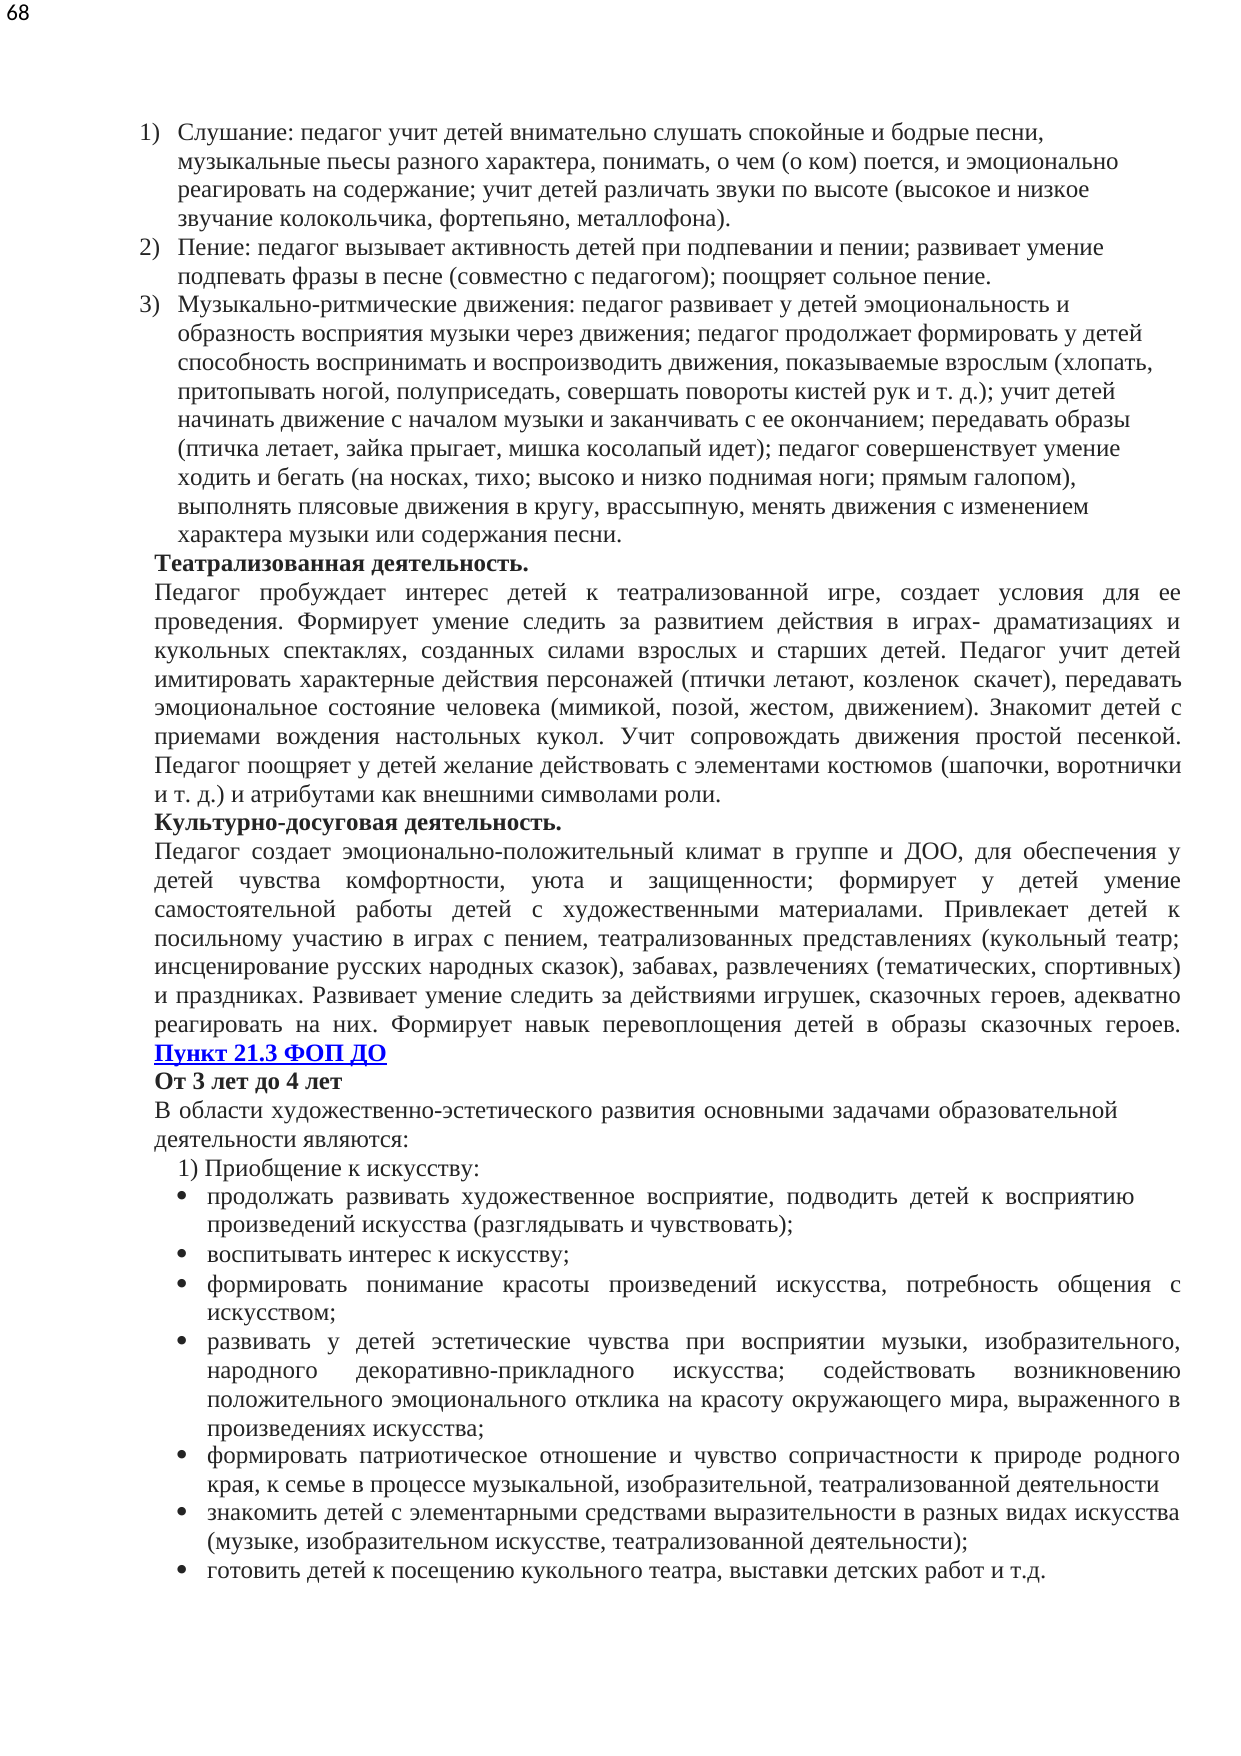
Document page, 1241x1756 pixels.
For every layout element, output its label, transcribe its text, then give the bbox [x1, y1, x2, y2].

list Приобщение к искусству: [177, 1153, 1240, 1181]
list формировать патриотическое отношение и чувство сопричастности к природе родного края, к семье в процессе музыкальной, изобразительной, театрализованной деятельности [177, 1441, 1181, 1498]
list готовить детей к посещению кукольного театра, выставки детских работ и т.д. [177, 1555, 1240, 1584]
text Педагог пробуждает интерес детей к театрализованной игре, создает условия для ее проведения. Формирует умение следить за развитием действия в играх- драматизациях и кукольных спектаклях, созданных силами взрослых и старших детей. Педагог учит детей имитировать характерные действия персонажей (птички летают, козленок скачет), передавать эмоциональное состояние человека (мимикой, позой, жестом, движением). Знакомит детей с приемами вождения настольных кукол. Учит сопровождать движения простой песенкой. Педагог поощряет у детей желание действовать с элементами костюмов (шапочки, воротнички и т. д.) и атрибутами как внешними символами роли. [154, 577, 1182, 807]
list Слушание: педагог учит детей внимательно слушать спокойные и бодрые песни, музыкальные пьесы разного характера, понимать, о чем (о ком) поется, и эмоционально реагировать на содержание; учит детей различать звуки по высоте (высокое и низкое звучание колокольчика, фортепьяно, металлофона). [139, 117, 1182, 232]
list формировать понимание красоты произведений искусства, потребность общения с искусством; [177, 1269, 1181, 1326]
text От 3 лет до 4 лет [154, 1067, 1240, 1095]
list Музыкально-ритмические движения: педагог развивает у детей эмоциональность и образность восприятия музыки через движения; педагог продолжает формировать у детей способность воспринимать и воспроизводить движения, показываемые взрослым (хлопать, притопывать ногой, полуприседать, совершать повороты кистей рук и т. д.); учит детей начинать движение с началом музыки и заканчивать с ее окончанием; передавать образы (птичка летает, зайка прыгает, мишка косолапый идет); педагог совершенствует умение ходить и бегать (на носках, тихо; высоко и низко поднимая ноги; прямым галопом), выполнять плясовые движения в кругу, врассыпную, менять движения с изменением характера музыки или содержания песни. [139, 289, 1181, 548]
text Культурно-досуговая деятельность. [154, 808, 1240, 836]
list Пение: педагог вызывает активность детей при подпевании и пении; развивает умение подпевать фразы в песне (совместно с педагогом); поощряет сольное пение. [139, 232, 1181, 289]
text Педагог создает эмоционально-положительный климат в группе и ДОО, для обеспечения у детей чувства комфортности, уюта и защищенности; формирует у детей умение самостоятельной работы детей с художественными материалами. Привлекает детей к посильному участию в играх с пением, театрализованных представлениях (кукольный театр; инсценирование русских народных сказок), забавах, развлечениях (тематических, спортивных) и праздниках. Развивает умение следить за действиями игрушек, сказочных героев, адекватно реагировать на них. Формирует навык перевоплощения детей в образы сказочных героев. Пункт 21.3 ФОП ДО [154, 836, 1181, 1066]
list продолжать развивать художественное восприятие, подводить детей к восприятию произведений искусства (разглядывать и чувствовать); [177, 1182, 1181, 1238]
list знакомить детей с элементарными средствами выразительности в разных видах искусства (музыке, изобразительном искусстве, театрализованной деятельности); [177, 1498, 1181, 1555]
text В области художественно-эстетического развития основными задачами образовательной деятельности являются: [154, 1095, 1240, 1153]
text Театрализованная деятельность. [154, 549, 1240, 577]
list воспитывать интерес к искусству; [177, 1238, 1240, 1269]
list развивать у детей эстетические чувства при восприятии музыки, изобразительного, народного декоративно-прикладного искусства; содействовать возникновению положительного эмоционального отклика на красоту окружающего мира, выраженного в произведениях искусства; [177, 1326, 1181, 1441]
